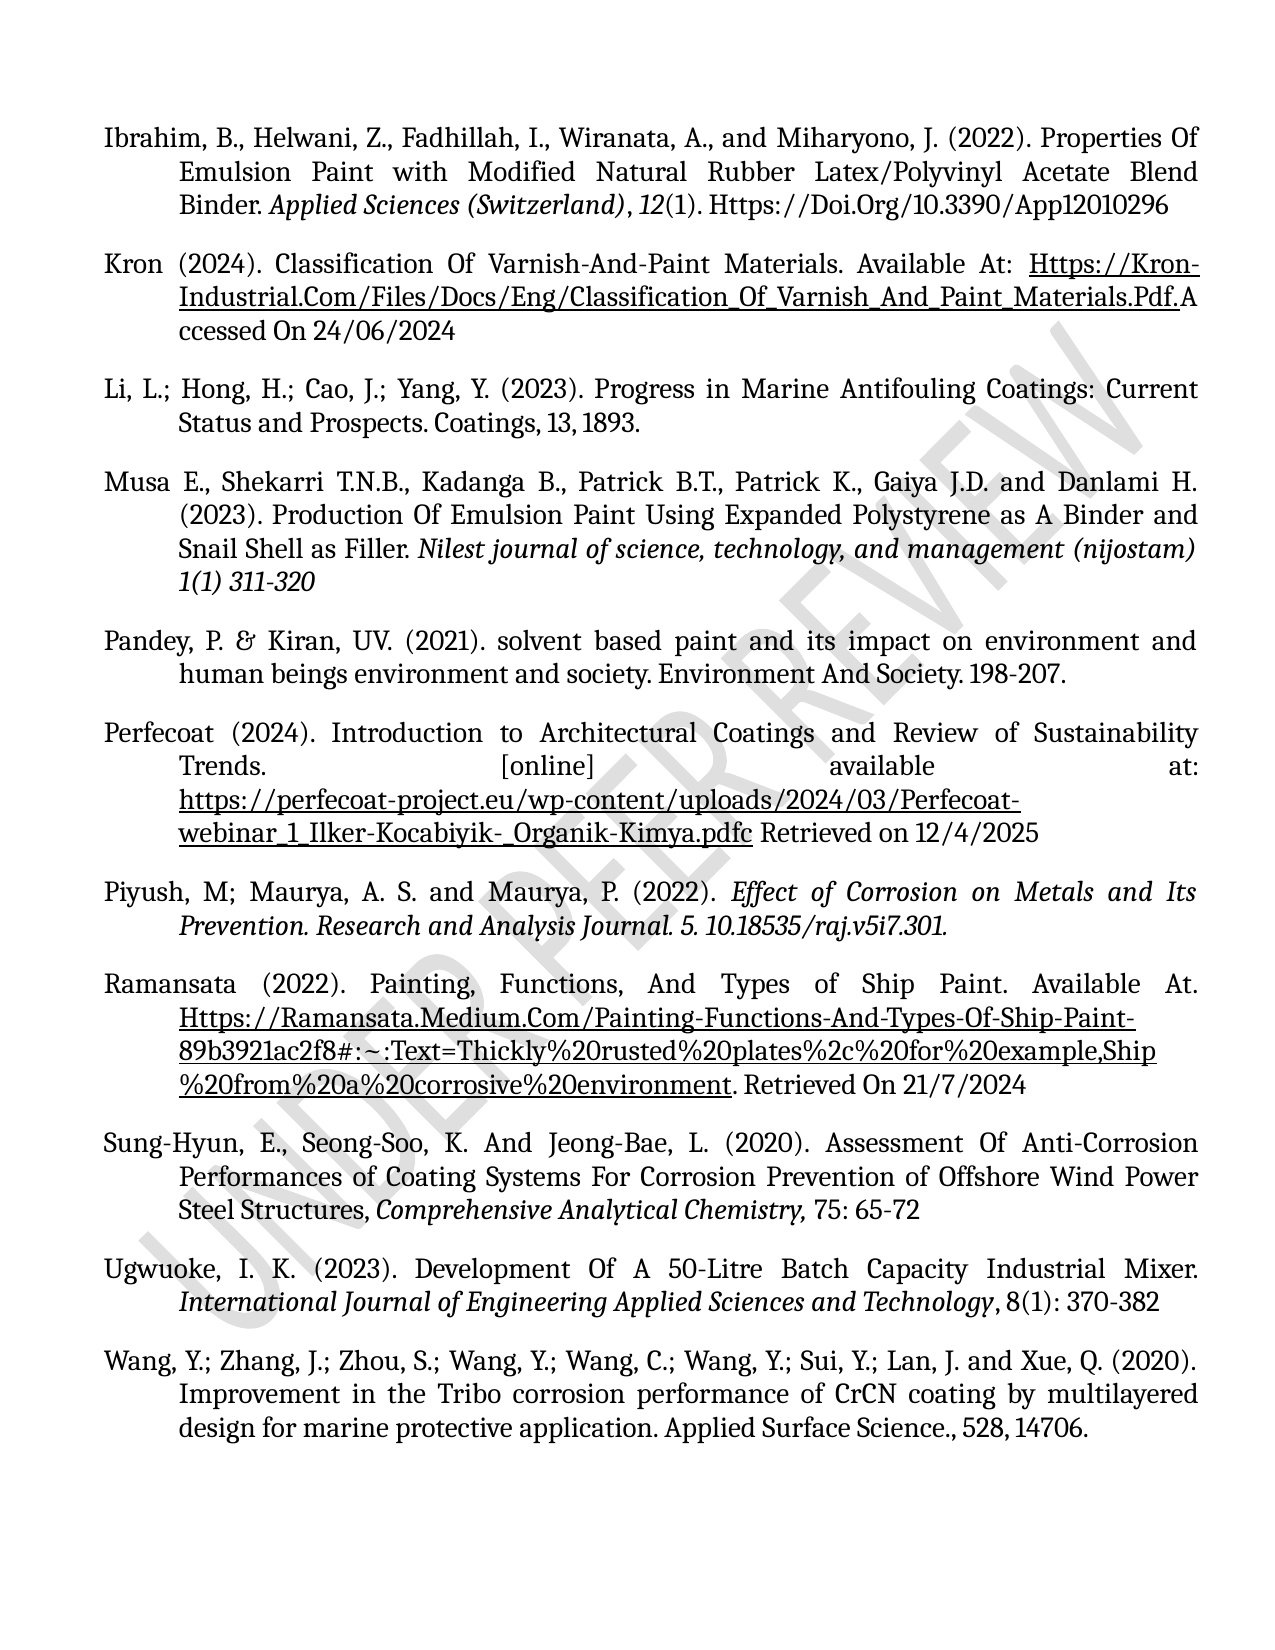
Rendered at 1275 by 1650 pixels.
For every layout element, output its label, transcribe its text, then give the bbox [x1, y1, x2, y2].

text Sung-Hyun, E., Seong-Soo, K. And Jeong-Bae, L. (2020). Assessment Of Anti-Corrosion Performances of Coating Systems For Corrosion Prevention of Offshore Wind Power Steel Structures, Comprehensive Analytical Chemistry, 75: 65-72 [103, 1126, 1200, 1227]
text Musa E., Shekarri T.N.B., Kadanga B., Patrick B.T., Patrick K., Gaiya J.D. and Danlami H. (2023). Production Of Emulsion Paint Using Expanded Polystyrene as A Binder and Snail Shell as Filler. Nilest journal of science, technology, and management (nijostam) 1(1) 311-320 [103, 465, 1200, 599]
text Ibrahim, B., Helwani, Z., Fadhillah, I., Wiranata, A., and Miharyono, J. (2022). Properties Of Emulsion Paint with Modified Natural Rubber Latex/Polyvinyl Acetate Blend Binder. Applied Sciences (Switzerland), 12(1). Https://Doi.Org/10.3390/App12010296 [103, 121, 1200, 222]
text Li, L.; Hong, H.; Cao, J.; Yang, Y. (2023). Progress in Marine Antifouling Coatings: Current Status and Prospects. Coatings, 13, 1893. [103, 373, 1200, 440]
text Kron (2024). Classification Of Varnish-And-Paint Materials. Available At: Https://Kron-Industrial.Com/Files/Docs/Eng/Classification_Of_Varnish_And_Paint_Materials.Pdf.Accessed On 24/06/2024 [103, 247, 1200, 348]
text Ramansata (2022). Painting, Functions, And Types of Ship Paint. Available At. Https://Ramansata.Medium.Com/Painting-Functions-And-Types-Of-Ship-Paint-89b3921ac2f8#:~:Text=Thickly%20rusted%20plates%2c%20for%20example,Ship%20from%20a%20corrosive%20environment. Retrieved On 21/7/2024 [103, 967, 1200, 1101]
text Pandey, P. & Kiran, UV. (2021). solvent based paint and its impact on environment and human beings environment and society. Environment And Society. 198-207. [103, 624, 1200, 691]
text Piyush, M; Maurya, A. S. and Maurya, P. (2022). Effect of Corrosion on Metals and Its Prevention. Research and Analysis Journal. 5. 10.18535/raj.v5i7.301. [103, 875, 1200, 942]
text Ugwuoke, I. K. (2023). Development Of A 50-Litre Batch Capacity Industrial Mixer. International Journal of Engineering Applied Sciences and Technology, 8(1): 370-382 [103, 1252, 1200, 1319]
text Wang, Y.; Zhang, J.; Zhou, S.; Wang, Y.; Wang, C.; Wang, Y.; Sui, Y.; Lan, J. and Xue, Q. (2020). Improvement in the Tribo corrosion performance of CrCN coating by multilayered design for marine protective application. Applied Surface Science., 528, 14706. [103, 1344, 1200, 1445]
text Perfecoat (2024). Introduction to Architectural Coatings and Review of Sustainability Trends. [online] available at: https://perfecoat-project.eu/wp-content/uploads/2024/03/Perfecoat-webinar_1_Ilker-Kocabiyik-_Organik-Kimya.pdfc Retrieved on 12/4/2025 [103, 716, 1200, 850]
